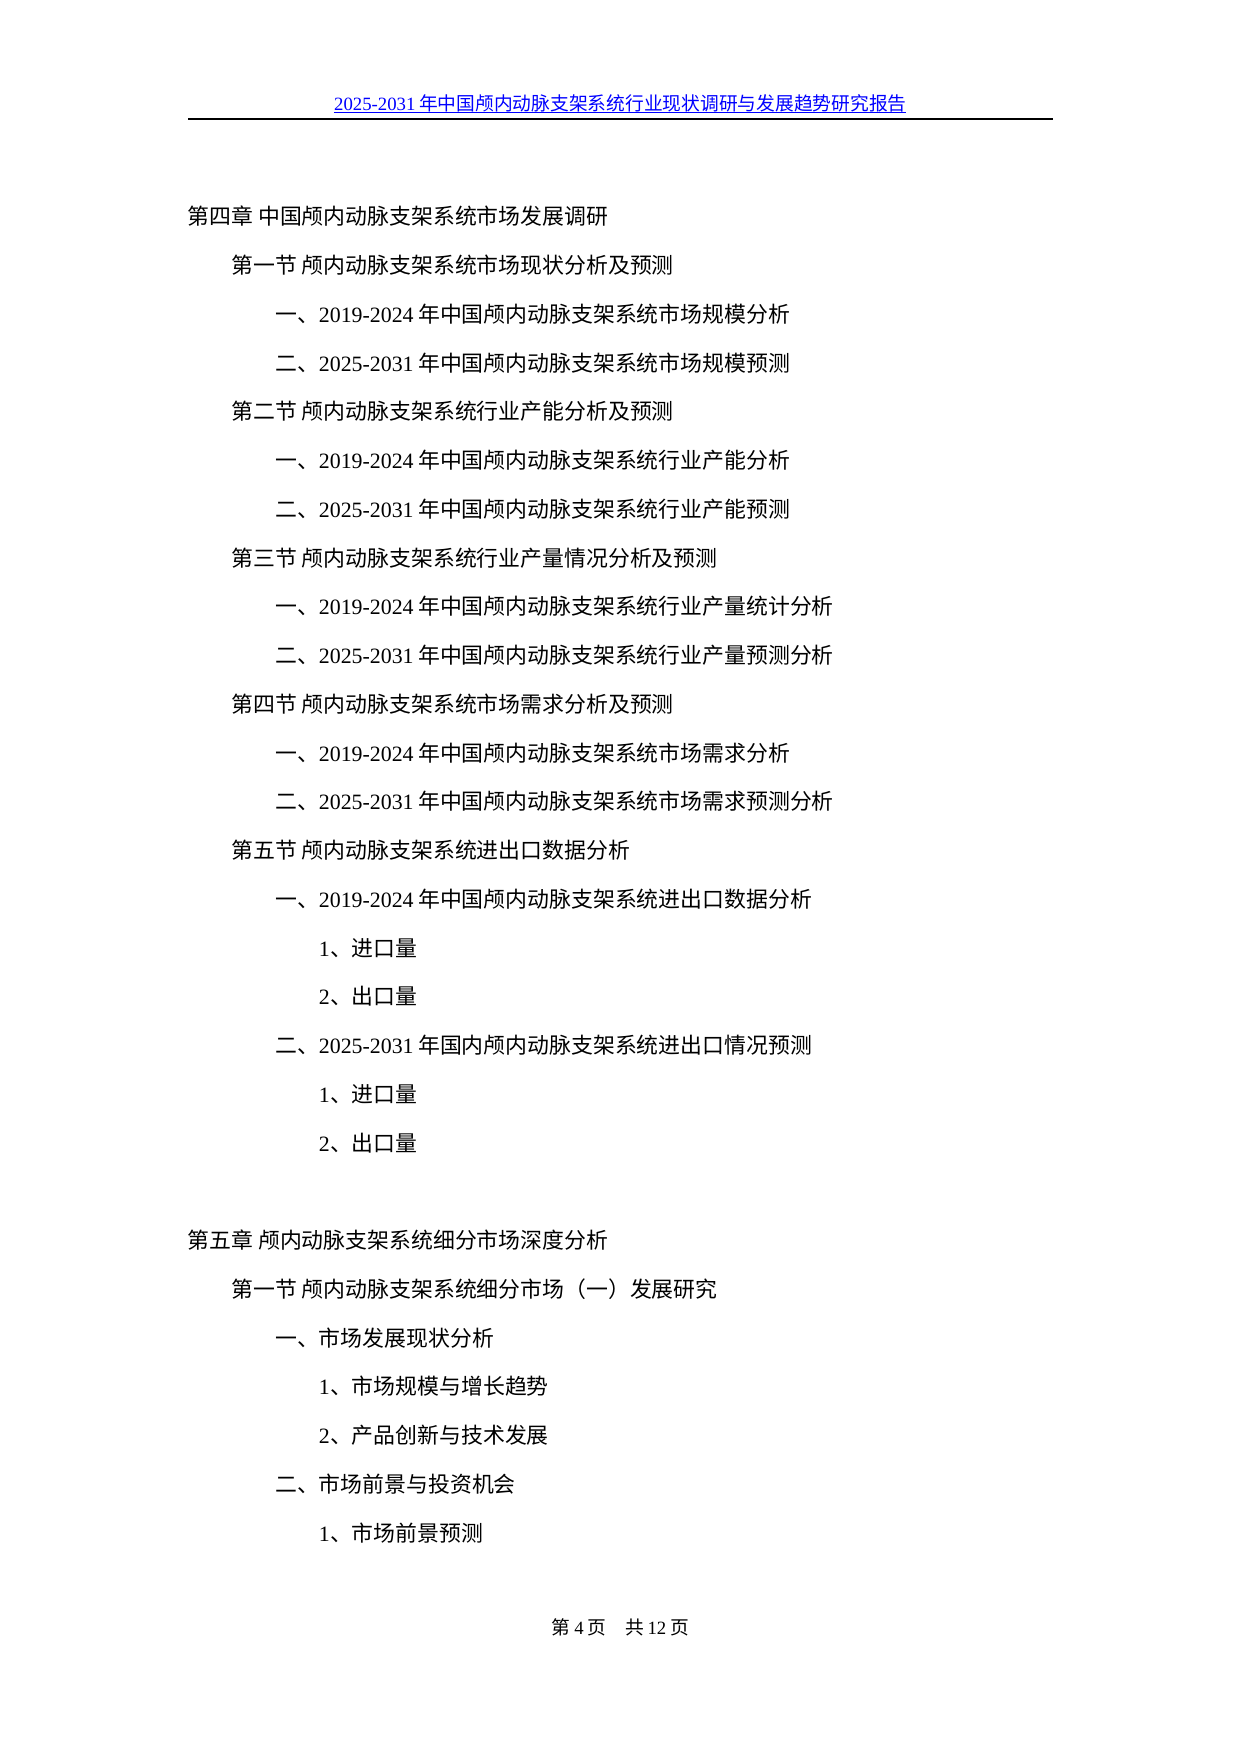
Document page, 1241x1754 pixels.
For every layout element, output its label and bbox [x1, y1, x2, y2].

text [187, 150, 1053, 1548]
